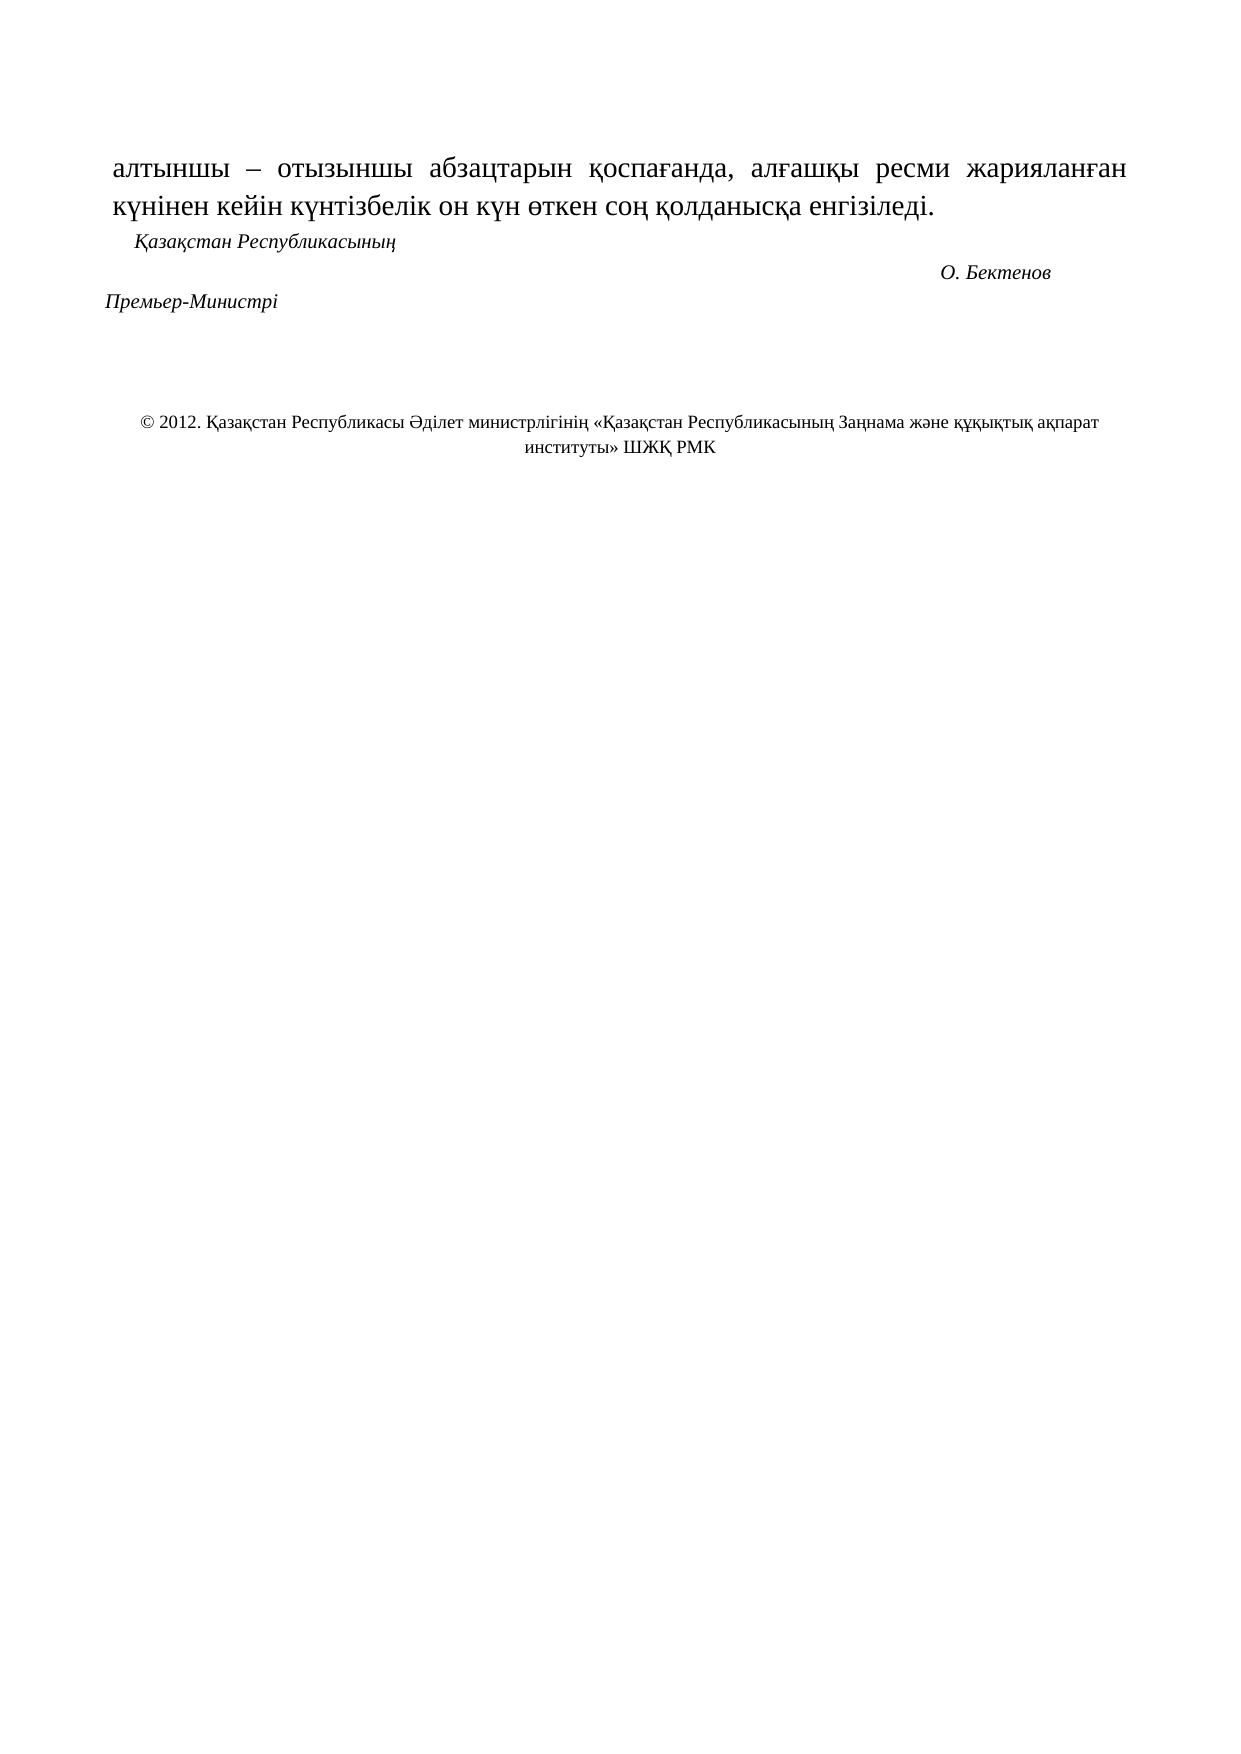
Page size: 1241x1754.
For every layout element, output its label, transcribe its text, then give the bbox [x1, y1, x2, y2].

table_header О. Бектенов [939, 227, 1240, 320]
text © 2012. Қазақстан Республикасы Әділет министрлігінің «Қазақстан Республикасының Заңнама және құқықтық ақпарат институты» ШЖҚ РМК [112, 411, 1128, 457]
table_header Қазақстан Республикасының Премьер-Министрі [101, 227, 939, 320]
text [112, 150, 1128, 222]
